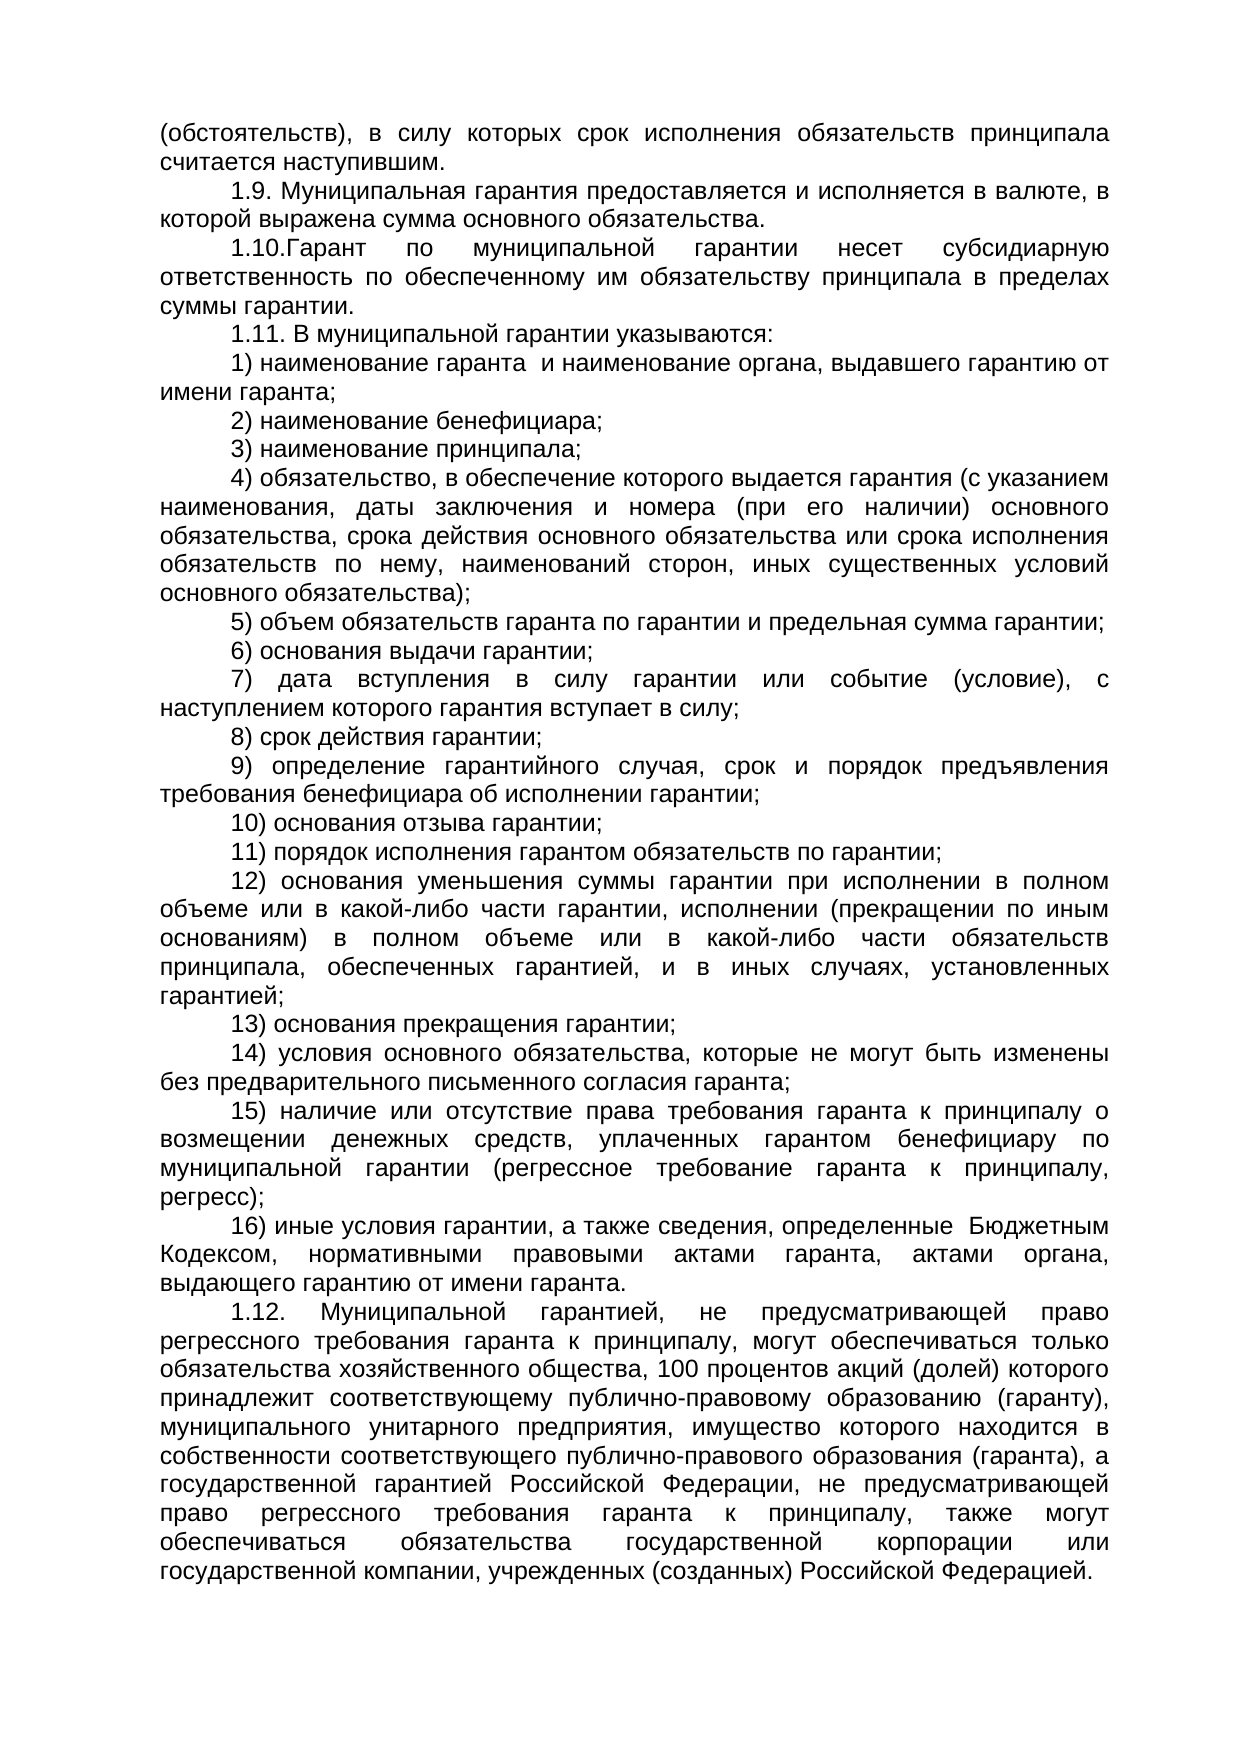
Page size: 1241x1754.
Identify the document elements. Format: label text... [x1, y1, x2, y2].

text 8) срок действия гарантии; [159, 722, 1110, 751]
text 7) дата вступления в силу гарантии или событие (условие), с наступлением которого гарантия вступает в силу; [159, 664, 1110, 722]
text 1.12. Муниципальной гарантией, не предусматривающей право регрессного требования гаранта к принципалу, могут обеспечиваться только обязательства хозяйственного общества, 100 процентов акций (долей) которого принадлежит соответствующему публично-правовому образованию (гаранту), муниципального унитарного предприятия, имущество которого находится в собственности соответствующего публично-правового образования (гаранта), а государственной гарантией Российской Федерации, не предусматривающей право регрессного требования гаранта к принципалу, также могут обеспечиваться обязательства государственной корпорации или государственной компании, учрежденных (созданных) Российской Федерацией. [159, 1297, 1110, 1584]
text 2) наименование бенефициара; [159, 406, 1110, 434]
text 3) наименование принципала; [159, 434, 1110, 463]
text 12) основания уменьшения суммы гарантии при исполнении в полном объеме или в какой-либо части гарантии, исполнении (прекращении по иным основаниям) в полном объеме или в какой-либо части обязательств принципала, обеспеченных гарантией, и в иных случаях, установленных гарантией; [159, 866, 1110, 1009]
text 14) условия основного обязательства, которые не могут быть изменены без предварительного письменного согласия гаранта; [159, 1038, 1110, 1096]
text 1.11. В муниципальной гарантии указываются: [159, 319, 1110, 348]
text 1.9. Муниципальная гарантия предоставляется и исполняется в валюте, в которой выражена сумма основного обязательства. [159, 176, 1110, 233]
text 16) иные условия гарантии, а также сведения, определенные Бюджетным Кодексом, нормативными правовыми актами гаранта, актами органа, выдающего гарантию от имени гаранта. [159, 1211, 1110, 1297]
text 4) обязательство, в обеспечение которого выдается гарантия (с указанием наименования, даты заключения и номера (при его наличии) основного обязательства, срока действия основного обязательства или срока исполнения обязательств по нему, наименований сторон, иных существенных условий основного обязательства); [159, 463, 1110, 607]
text 13) основания прекращения гарантии; [159, 1009, 1110, 1038]
text 15) наличие или отсутствие права требования гаранта к принципалу о возмещении денежных средств, уплаченных гарантом бенефициару по муниципальной гарантии (регрессное требование гаранта к принципалу, регресс); [159, 1096, 1110, 1211]
text 10) основания отзыва гарантии; [159, 808, 1110, 837]
text 6) основания выдачи гарантии; [159, 636, 1110, 664]
text 1.10.Гарант по муниципальной гарантии несет субсидиарную ответственность по обеспеченному им обязательству принципала в пределах суммы гарантии. [159, 233, 1110, 319]
text 9) определение гарантийного случая, срок и порядок предъявления требования бенефициара об исполнении гарантии; [159, 751, 1110, 808]
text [159, 118, 1110, 176]
text 11) порядок исполнения гарантом обязательств по гарантии; [159, 837, 1110, 866]
text 1) наименование гаранта и наименование органа, выдавшего гарантию от имени гаранта; [159, 348, 1110, 406]
text 5) объем обязательств гаранта по гарантии и предельная сумма гарантии; [159, 607, 1110, 636]
